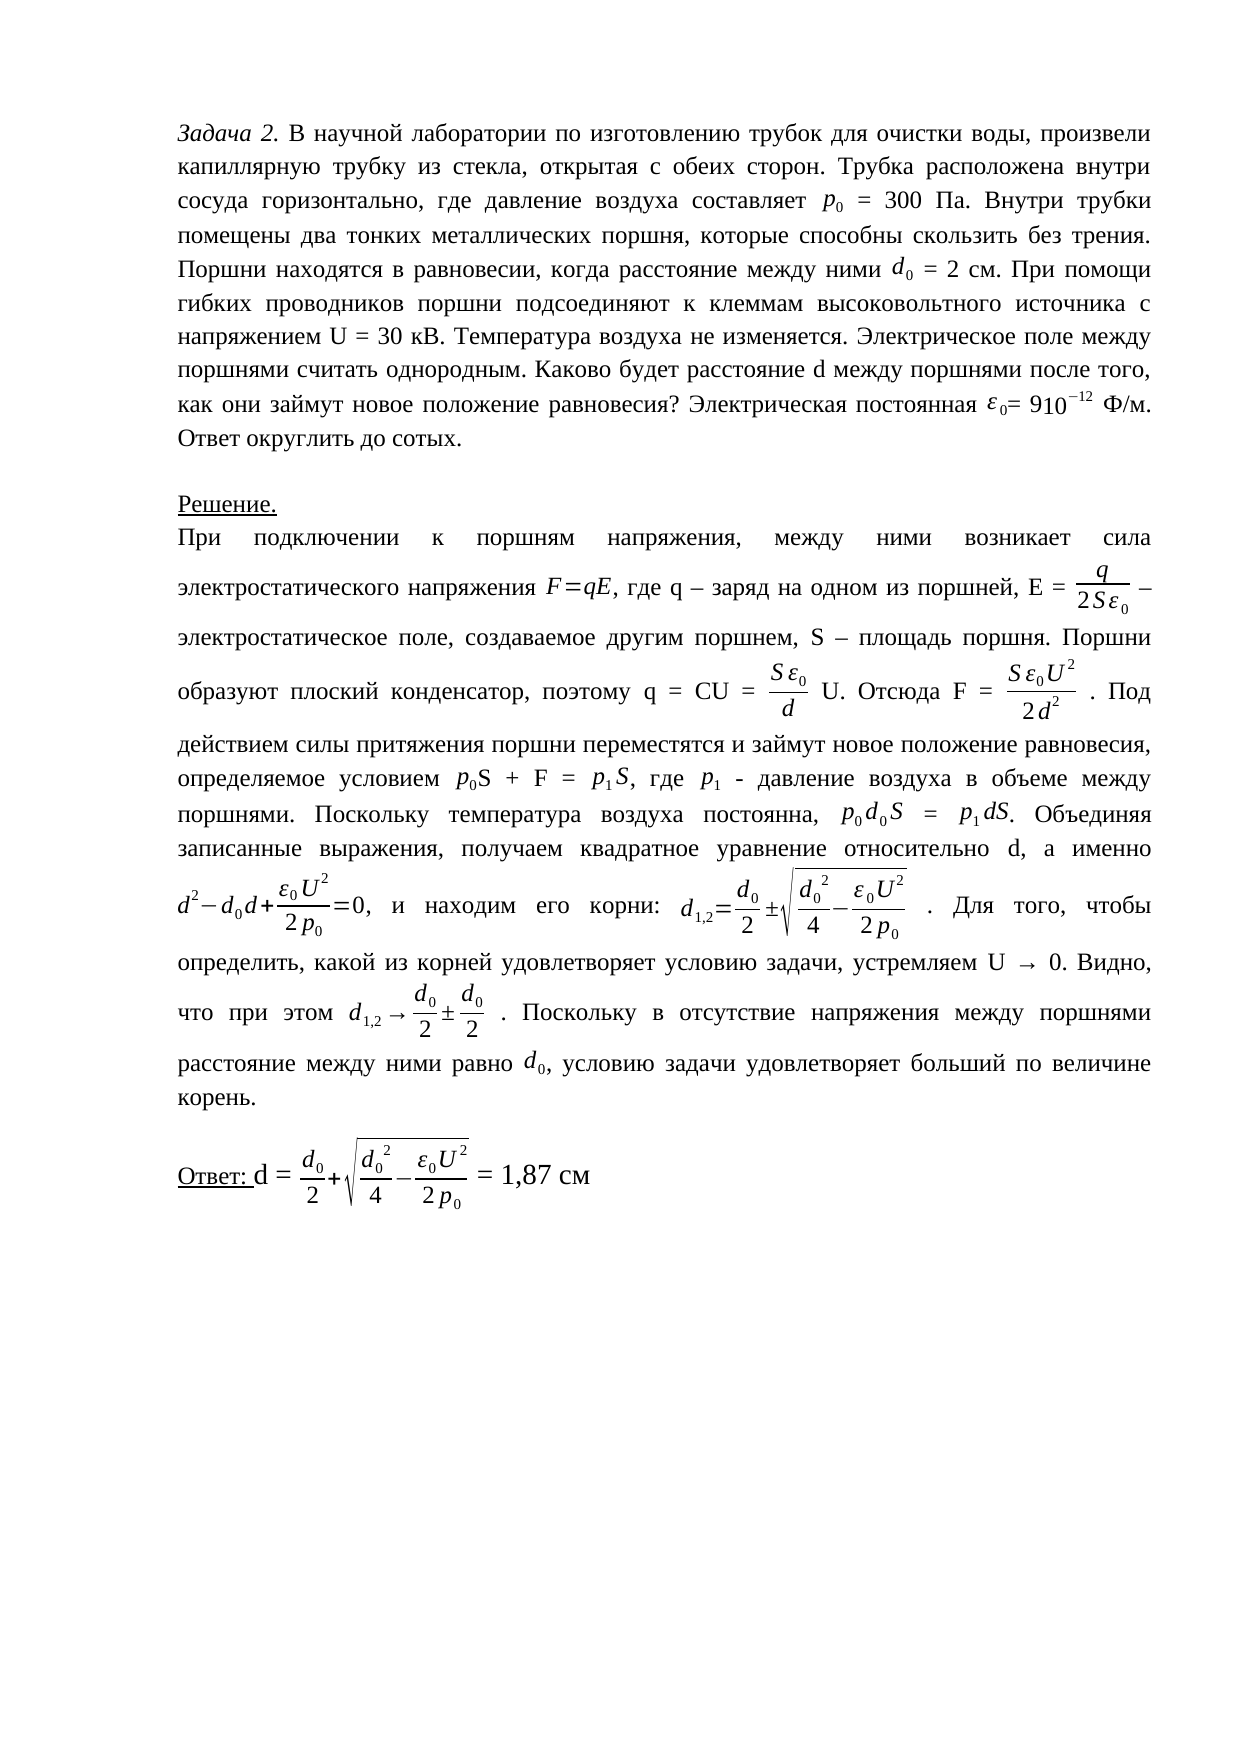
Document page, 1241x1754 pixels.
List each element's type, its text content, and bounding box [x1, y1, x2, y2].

text Ответ: d = = 1,87 см [177, 1136, 1152, 1212]
text Задача 2. В научной лаборатории по изготовлению трубок для очистки воды, произвели капиллярную трубку из стекла, открытая с обеих сторон. Трубка расположена внутри сосуда горизонтально, где давление воздуха составляет = 300 Па. Внутри трубки помещены два тонких металлических поршня, которые способны скользить без трения. Поршни находятся в равновесии, когда расстояние между ними = 2 см. При помощи гибких проводников поршни подсоединяют к клеммам высоковольтного источника с напряжением U = 30 кВ. Температура воздуха не изменяется. Электрическое поле между поршнями считать однородным. Каково будет расстояние d между поршнями после того, как они займут новое положение равновесия? Электрическая постоянная = 9 Ф/м. Ответ округлить до сотых. [177, 118, 1152, 452]
text Решение. [177, 489, 1152, 518]
text При подключении к поршням напряжения, между ними возникает сила электростатического напряжения , где q – заряд на одном из поршней, E = – электростатическое поле, создаваемое другим поршнем, S – площадь поршня. Поршни образуют плоский конденсатор, поэтому q = CU = U. Отсюда F = . Под действием силы притяжения поршни переместятся и займут новое положение равновесия, определяемое условием S + F = , где - давление воздуха в объеме между поршнями. Поскольку температура воздуха постоянна, = . Объединяя записанные выражения, получаем квадратное уравнение относительно d, а именно , и находим его корни: . Для того, чтобы определить, какой из корней удовлетворяет условию задачи, устремляем U → 0. Видно, что при этом . Поскольку в отсутствие напряжения между поршнями расстояние между ними равно , условию задачи удовлетворяет больший по величине корень. [177, 522, 1152, 1111]
